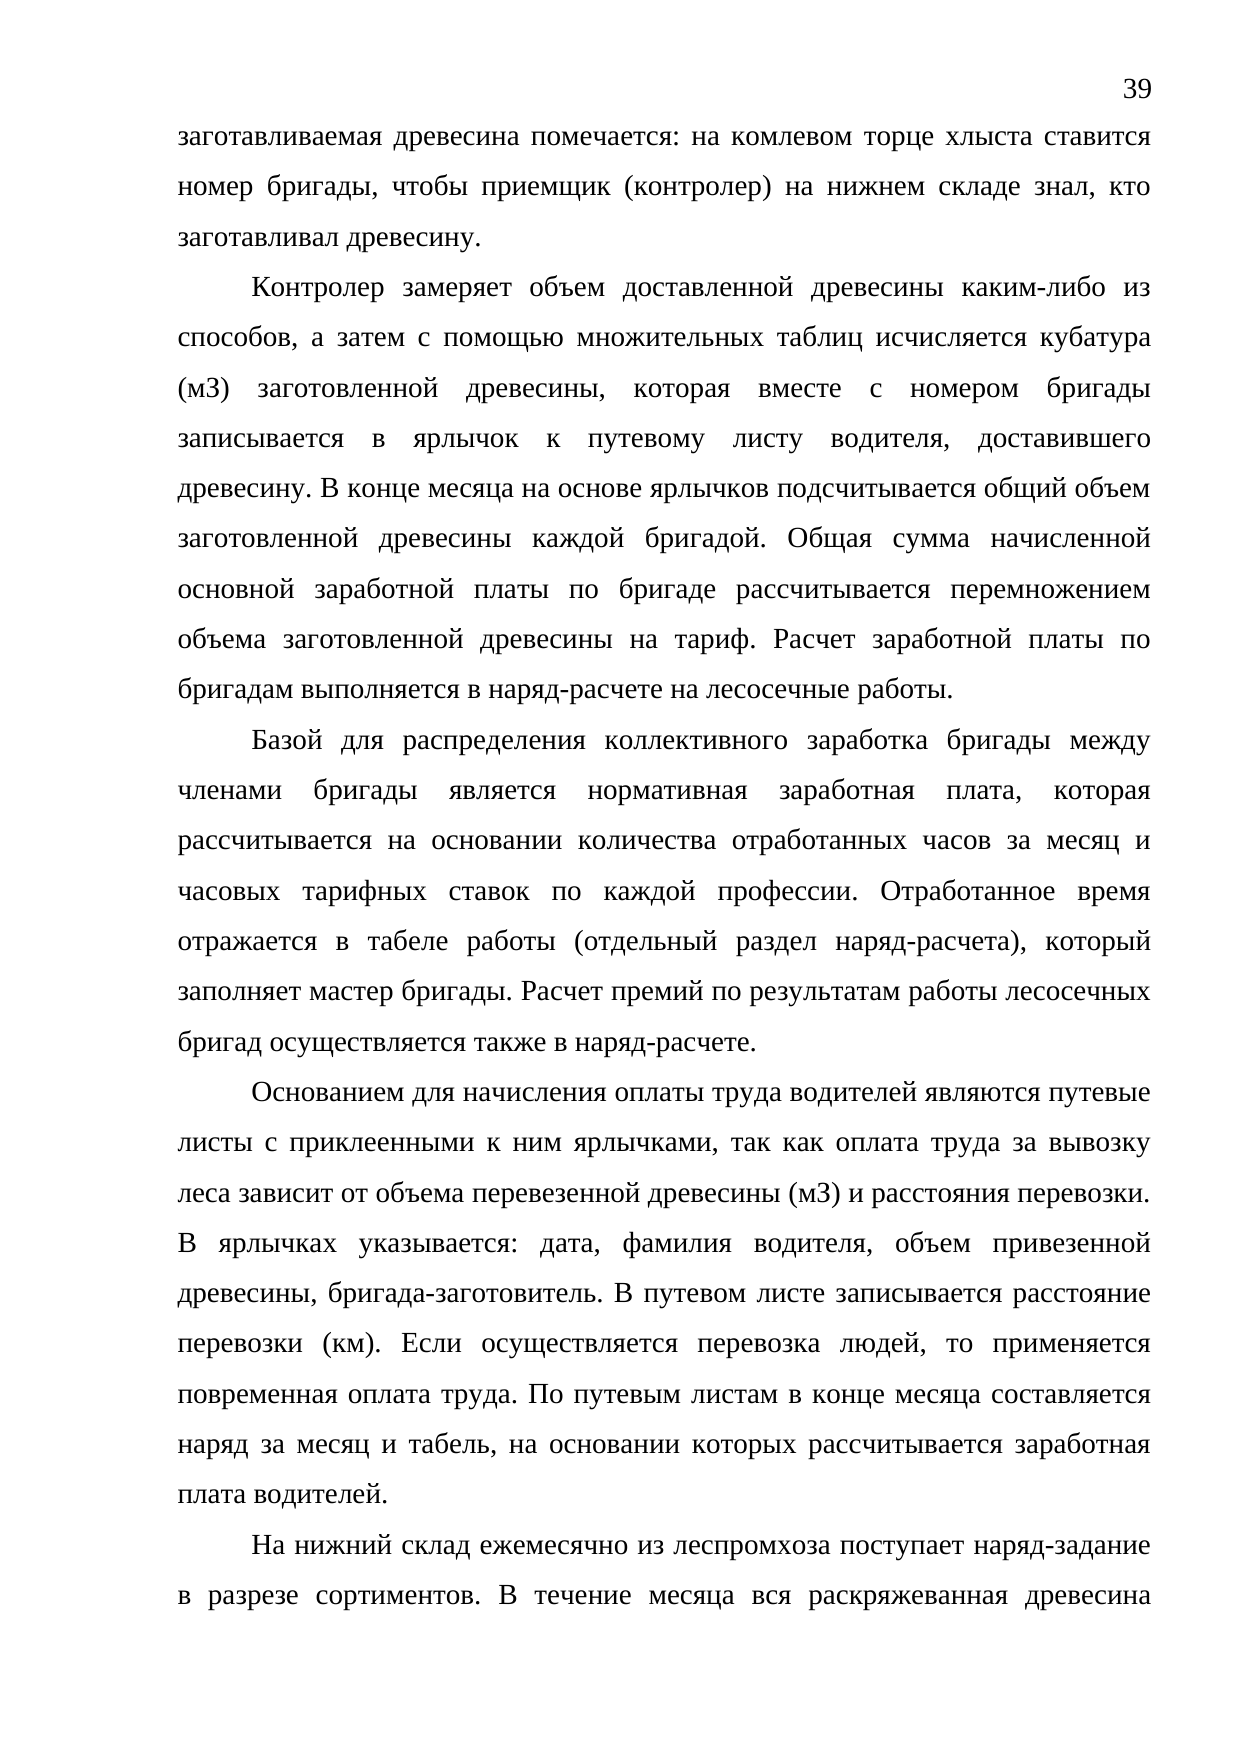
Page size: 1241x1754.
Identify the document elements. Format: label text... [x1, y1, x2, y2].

text Базой для распределения коллективного заработка бригады между членами бригады является нормативная заработная плата, которая рассчитывается на основании количества отработанных часов за месяц и часовых тарифных ставок по каждой профессии. Отработанное время отражается в табеле работы (отдельный раздел наряд-расчета), который заполняет мастер бригады. Расчет премий по результатам работы лесосечных бригад осуществляется также в наряд-расчете. [177, 722, 1152, 1057]
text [177, 1527, 1152, 1611]
text Контролер замеряет объем доставленной древесины каким-либо из способов, а затем с помощью множительных таблиц исчисляется кубатура (мЗ) заготовленной древесины, которая вместе с номером бригады записывается в ярлычок к путевому листу водителя, доставившего древесину. В конце месяца на основе ярлычков подсчитывается общий объем заготовленной древесины каждой бригадой. Общая сумма начисленной основной заработной платы по бригаде рассчитывается перемножением объема заготовленной древесины на тариф. Расчет заработной платы по бригадам выполняется в наряд-расчете на лесосечные работы. [177, 269, 1152, 705]
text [177, 118, 1152, 252]
text Основанием для начисления оплаты труда водителей являются путевые листы с приклеенными к ним ярлычками, так как оплата труда за вывозку леса зависит от объема перевезенной древесины (мЗ) и расстояния перевозки. В ярлычках указывается: дата, фамилия водителя, объем привезенной древесины, бригада-заготовитель. В путевом листе записывается расстояние перевозки (км). Если осуществляется перевозка людей, то применяется повременная оплата труда. По путевым листам в конце месяца составляется наряд за месяц и табель, на основании которых рассчитывается заработная плата водителей. [177, 1074, 1152, 1510]
